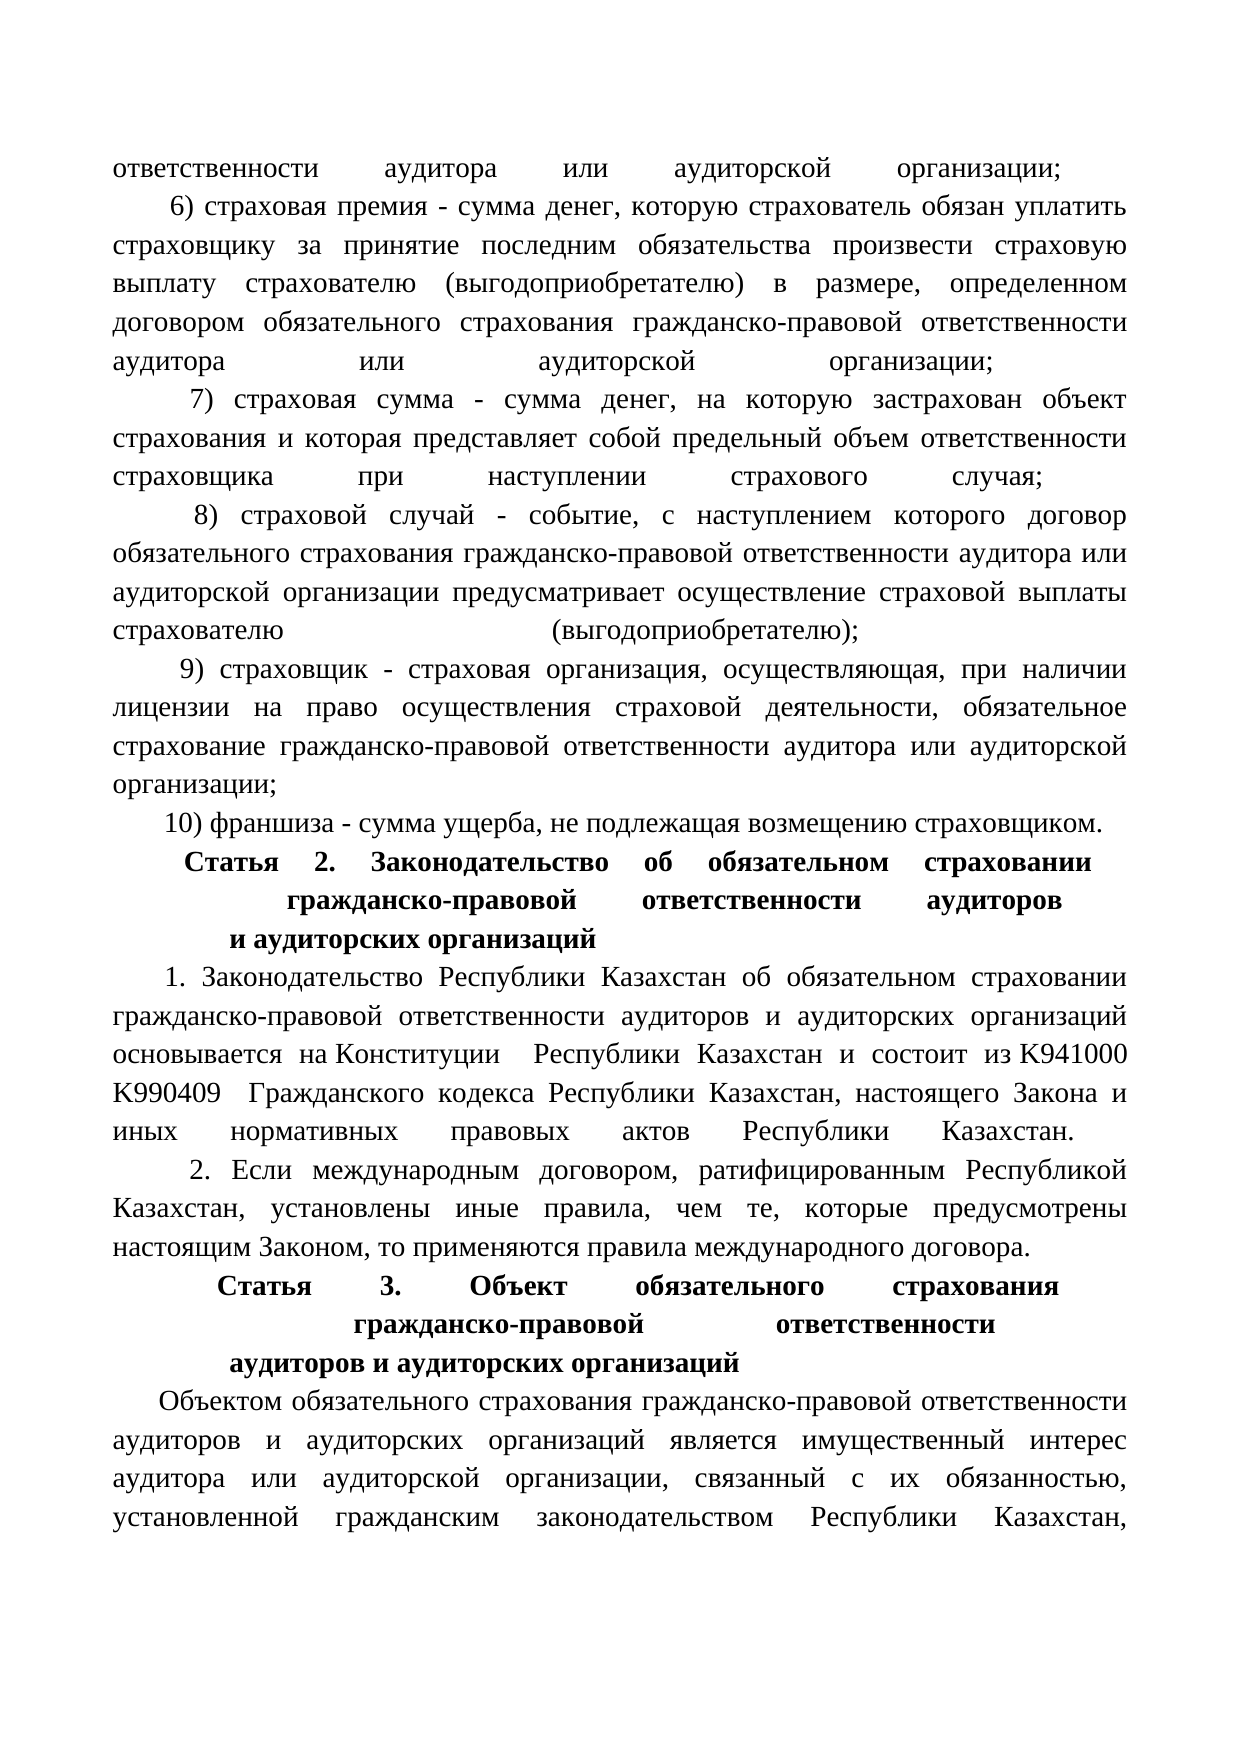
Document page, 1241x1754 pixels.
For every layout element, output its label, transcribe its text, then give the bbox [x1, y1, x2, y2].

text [112, 150, 1128, 839]
text Статья 2. Законодательство об обязательном страховании гражданско-правовой ответственности аудиторов и аудиторских организаций [112, 844, 1128, 954]
text 1. Законодательство Республики Казахстан об обязательном страховании гражданско-правовой ответственности аудиторов и аудиторских организаций основывается на Конституции Республики Казахстан и состоит из K941000 K990409 Гражданского кодекса Республики Казахстан, настоящего Закона и иных нормативных правовых актов Республики Казахстан. 2. Если международным договором, ратифицированным Республикой Казахстан, установлены иные правила, чем те, которые предусмотрены настоящим Законом, то применяются правила международного договора. [112, 959, 1128, 1263]
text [112, 1383, 1128, 1532]
text Статья 3. Объект обязательного страхования гражданско-правовой ответственности аудиторов и аудиторских организаций [112, 1268, 1128, 1378]
